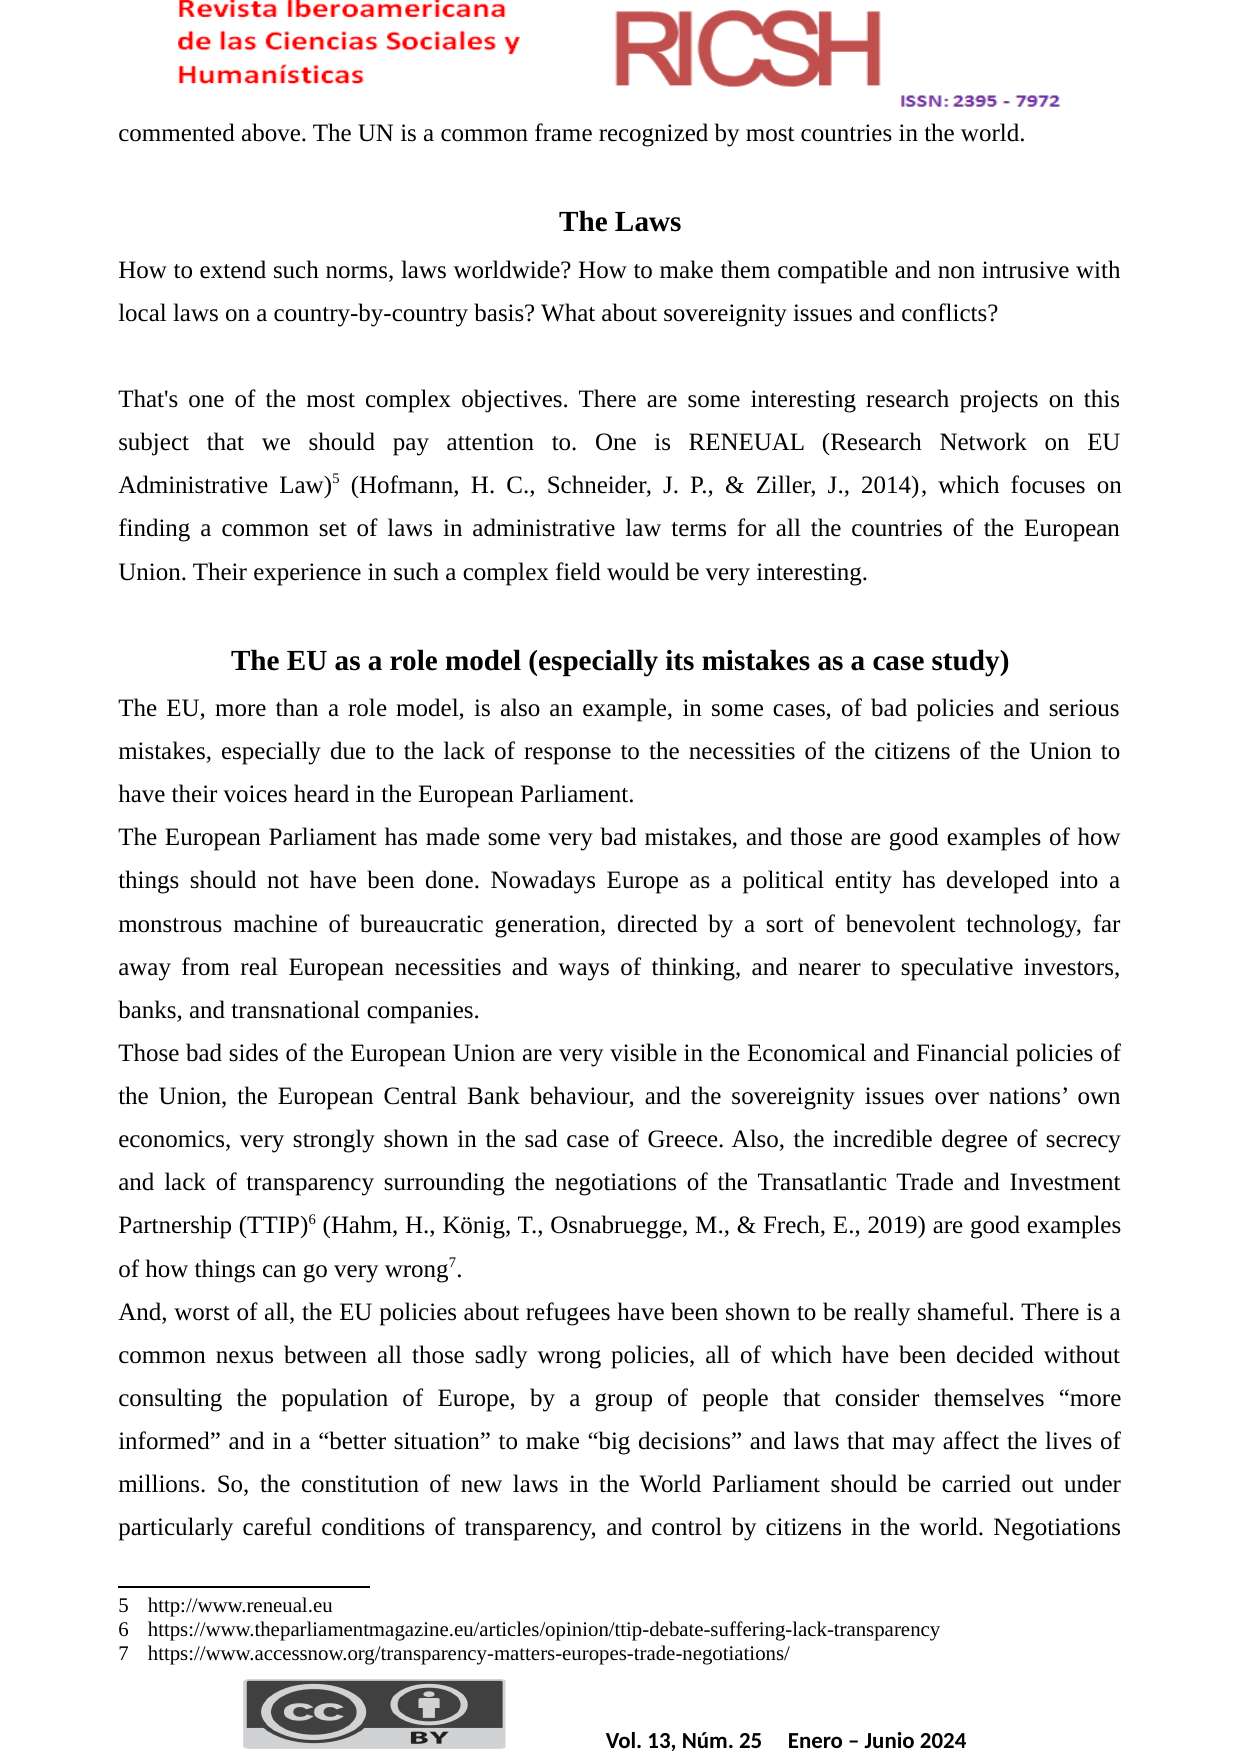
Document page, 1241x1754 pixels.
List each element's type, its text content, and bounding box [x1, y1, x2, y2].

text The Laws [118, 204, 1122, 238]
text That's one of the most complex objectives. There are some interesting research projects on this subject that we should pay attention to. One is RENEUAL (Research Network on EU Administrative Law) (Hofmann, H. C., Schneider, J. P., & Ziller, J., 2014), which focuses on finding a common set of laws in administrative law terms for all the countries of the European Union. Their experience in such a complex field would be very interesting. [118, 384, 1122, 585]
text The European Parliament has made some very bad mistakes, and those are good examples of how things should not have been done. Nowadays Europe as a political entity has developed into a monstrous machine of bureaucratic generation, directed by a sort of benevolent technology, far away from real European necessities and ways of thinking, and nearer to speculative investors, banks, and transnational companies. [118, 822, 1122, 1024]
text Those bad sides of the European Union are very visible in the Economical and Financial policies of the Union, the European Central Bank behaviour, and the sovereignity issues over nations’ own economics, very strongly shown in the sad case of Greece. Also, the incredible degree of secrecy and lack of transparency surrounding the negotiations of the Transatlantic Trade and Investment Partnership (TTIP) (Hahm, H., König, T., Osnabruegge, M., & Frech, E., 2019) are good examples of how things can go very wrong. [118, 1038, 1122, 1282]
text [118, 1297, 1122, 1541]
text The EU as a role model (especially its mistakes as a case study) [118, 643, 1122, 676]
text How to extend such norms, laws worldwide? How to make them compatible and non intrusive with local laws on a country-by-country basis? What about sovereignity issues and conflicts? [118, 255, 1122, 327]
picture [243, 1679, 506, 1749]
picture [177, 0, 1063, 109]
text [118, 118, 1122, 147]
text The EU, more than a role model, is also an example, in some cases, of bad policies and serious mistakes, especially due to the lack of response to the necessities of the citizens of the Union to have their voices heard in the European Parliament. [118, 693, 1122, 808]
